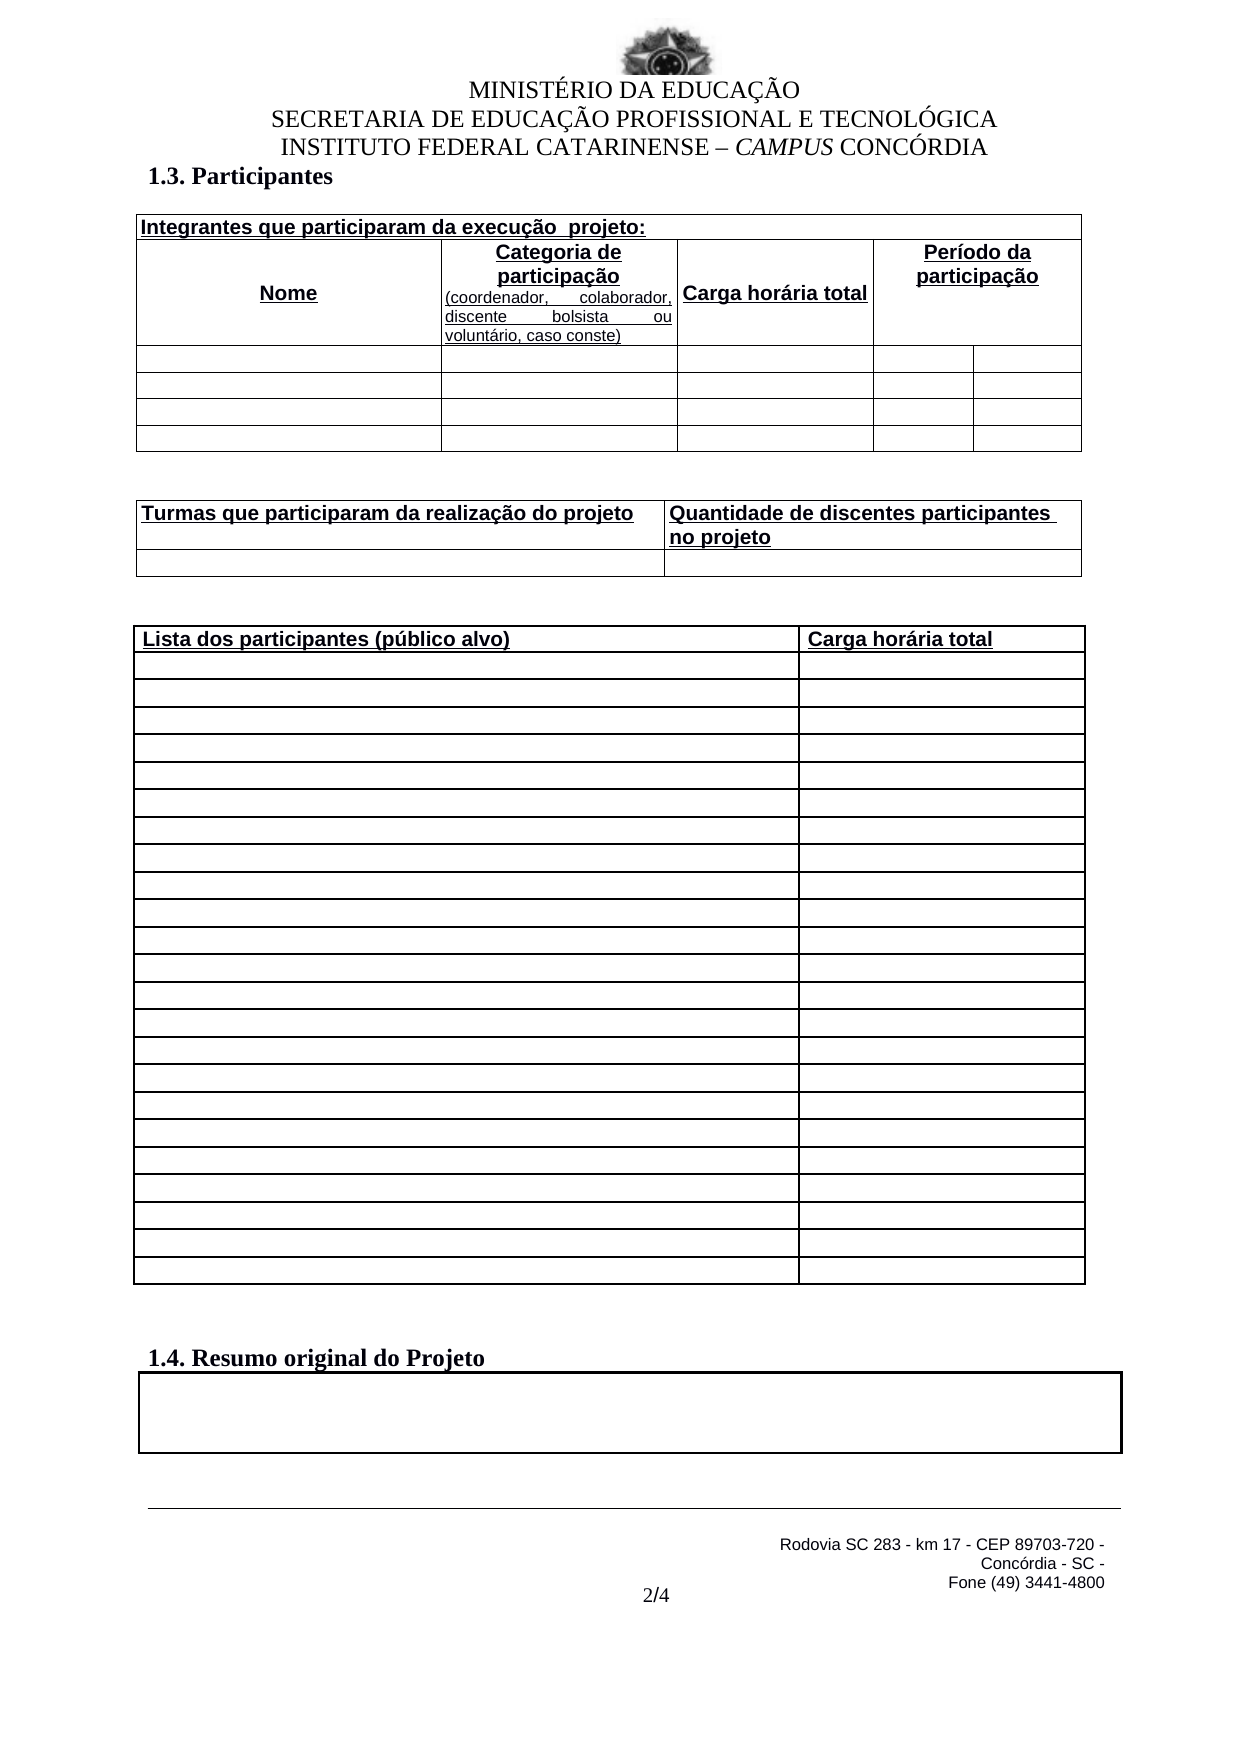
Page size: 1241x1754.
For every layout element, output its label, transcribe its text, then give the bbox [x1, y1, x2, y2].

table_cell [800, 1230, 1084, 1256]
table_cell [137, 373, 441, 398]
table_cell [137, 399, 441, 425]
table_cell [874, 426, 973, 451]
table_cell [137, 346, 441, 372]
table_cell [678, 346, 873, 372]
table_cell [135, 735, 798, 761]
table_cell [678, 399, 873, 425]
table_cell [135, 1010, 798, 1036]
table_cell [974, 346, 1081, 372]
table_cell [800, 955, 1084, 981]
table_cell [800, 1093, 1084, 1118]
table_cell [800, 1148, 1084, 1173]
table_cell [800, 680, 1084, 706]
table_cell [974, 426, 1081, 451]
table_cell [800, 818, 1084, 843]
table_cell [800, 653, 1084, 678]
table_cell [135, 983, 798, 1008]
table_header Carga horária total [800, 627, 1084, 651]
table_cell Período da participação [874, 240, 1081, 345]
table_cell [135, 708, 798, 733]
table_cell Nome [137, 240, 441, 345]
table_header Integrantes que participaram da execução projeto: [137, 215, 1081, 239]
table_cell [135, 1175, 798, 1201]
table_cell [442, 346, 677, 372]
table_cell [135, 928, 798, 953]
text 1.3. Participantes [148, 161, 1121, 190]
table_cell [974, 399, 1081, 425]
table_cell [800, 845, 1084, 871]
table_header [140, 1374, 1120, 1452]
table_cell [135, 680, 798, 706]
table_cell [800, 735, 1084, 761]
table_cell [974, 373, 1081, 398]
table_cell [800, 900, 1084, 926]
table_cell Carga horária total [678, 240, 873, 345]
table_cell [874, 373, 973, 398]
table_header Quantidade de discentes participantes no projeto [665, 501, 1081, 549]
table_cell [135, 1120, 798, 1146]
table_cell [800, 1203, 1084, 1228]
table_cell [135, 763, 798, 788]
table_cell [135, 1258, 798, 1283]
table_cell [442, 373, 677, 398]
table_cell [135, 1038, 798, 1063]
table_cell [800, 1120, 1084, 1146]
table_cell [874, 346, 973, 372]
table_cell [800, 928, 1084, 953]
table_cell [800, 1258, 1084, 1283]
table_header Lista dos participantes (público alvo) [135, 627, 798, 651]
table_cell [137, 550, 664, 576]
table_cell [800, 873, 1084, 898]
table_cell [135, 818, 798, 843]
table_cell [135, 653, 798, 678]
table_cell [135, 1148, 798, 1173]
table_cell [135, 1230, 798, 1256]
table_cell [135, 790, 798, 816]
table_cell [678, 426, 873, 451]
table_cell [665, 550, 1081, 576]
picture [616, 18, 723, 75]
table_cell [135, 873, 798, 898]
table_cell [135, 900, 798, 926]
table_cell [442, 399, 677, 425]
table_header Turmas que participaram da realização do projeto [137, 501, 664, 549]
table_cell [874, 399, 973, 425]
table_cell [135, 955, 798, 981]
table_cell [442, 426, 677, 451]
table_cell [800, 708, 1084, 733]
table_cell Categoria de participação (coordenador, colaborador, discente bolsista ou voluntário, caso conste) [442, 240, 677, 345]
table_cell [800, 1065, 1084, 1091]
table_cell [800, 1038, 1084, 1063]
table_cell [800, 790, 1084, 816]
table_cell [135, 845, 798, 871]
table_cell [800, 1175, 1084, 1201]
table_cell [135, 1065, 798, 1091]
table_cell [135, 1093, 798, 1118]
text 1.4. Resumo original do Projeto [148, 1343, 1121, 1371]
table_cell [800, 983, 1084, 1008]
table_cell [800, 1010, 1084, 1036]
table_cell [135, 1203, 798, 1228]
table_cell [800, 763, 1084, 788]
table_cell [678, 373, 873, 398]
table_cell [137, 426, 441, 451]
